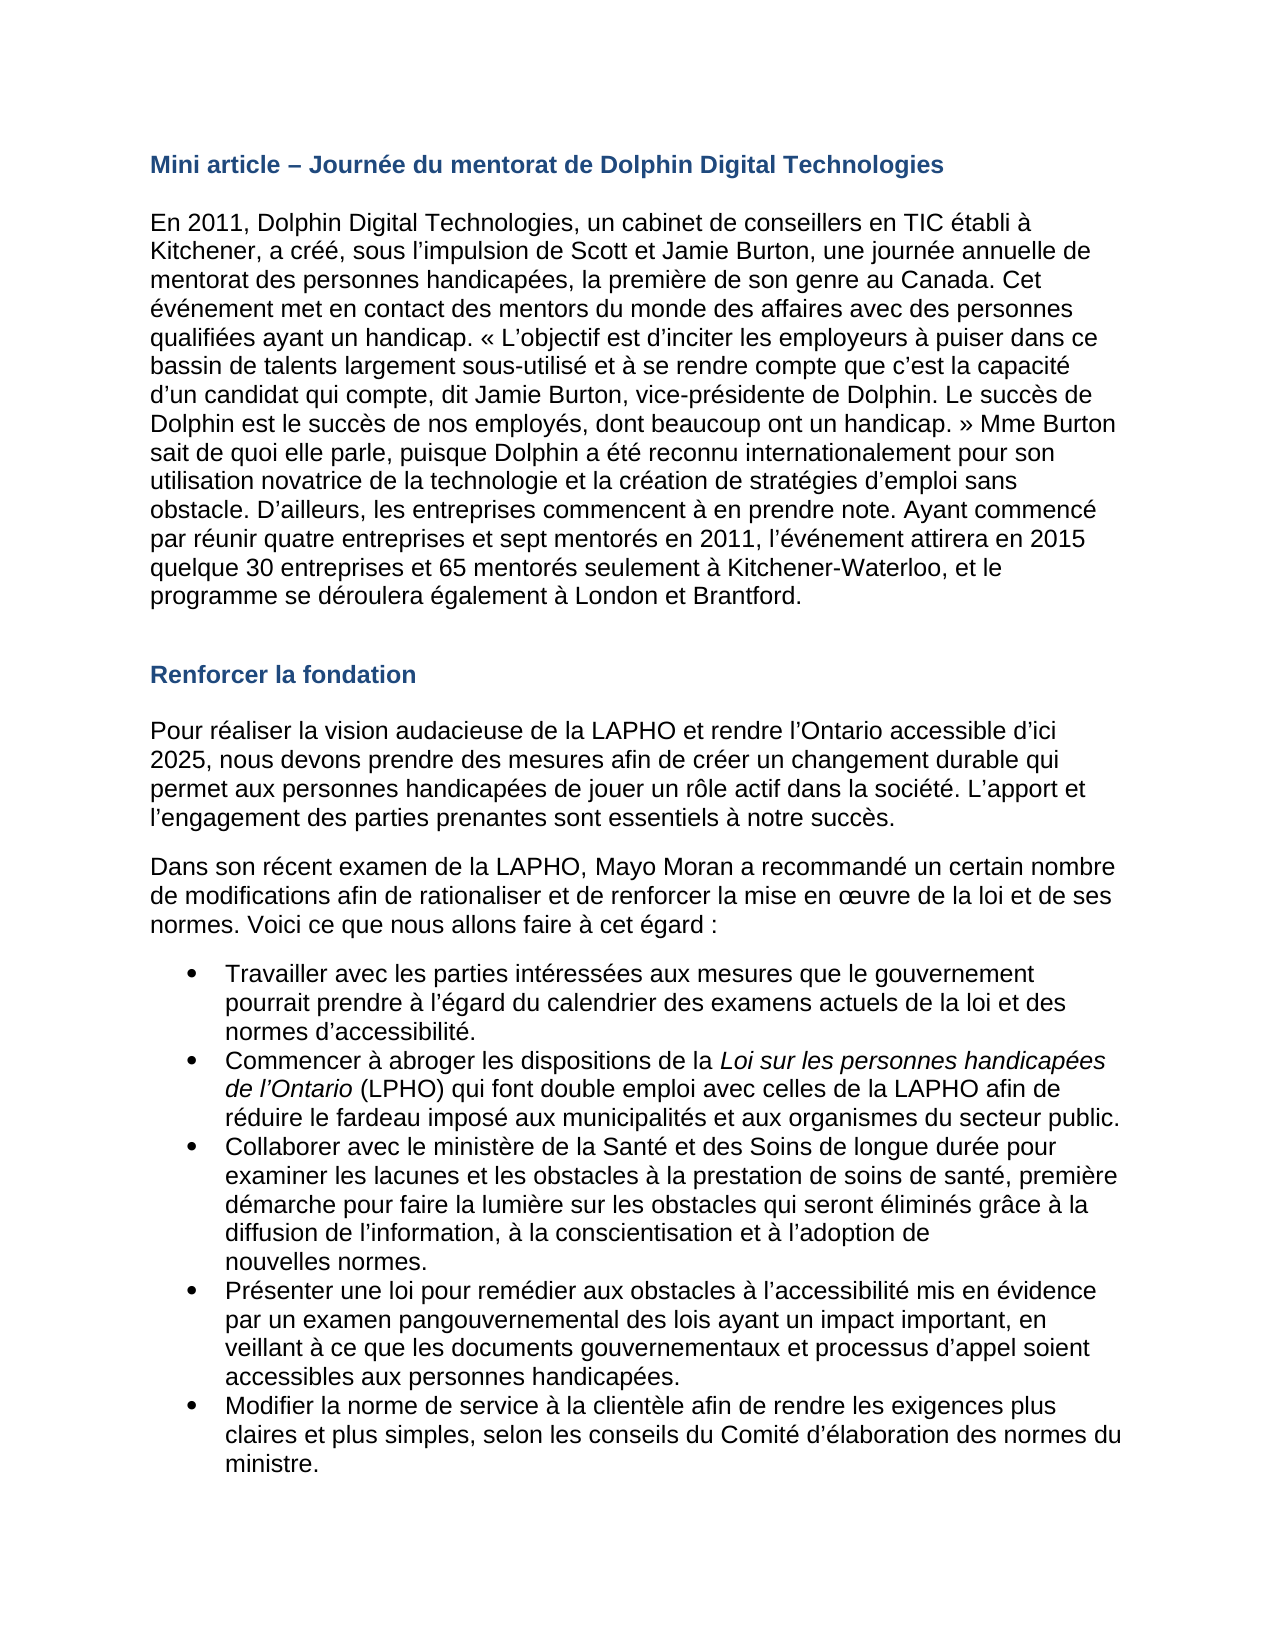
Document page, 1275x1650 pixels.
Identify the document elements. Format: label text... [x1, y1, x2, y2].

subtitle Mini article – Journée du mentorat de Dolphin Digital Technologies [150, 150, 1125, 179]
list Commencer à abroger les dispositions de la Loi sur les personnes handicapées de l’Ontario (LPHO) qui font double emploi avec celles de la LAPHO afin de réduire le fardeau imposé aux municipalités et aux organismes du secteur public. [187, 1046, 1125, 1132]
text En 2011, Dolphin Digital Technologies, un cabinet de conseillers en TIC établi à Kitchener, a créé, sous l’impulsion de Scott et Jamie Burton, une journée annuelle de mentorat des personnes handicapées, la première de son genre au Canada. Cet événement met en contact des mentors du monde des affaires avec des personnes qualifiées ayant un handicap. « L’objectif est d’inciter les employeurs à puiser dans ce bassin de talents largement sous-utilisé et à se rendre compte que c’est la capacité d’un candidat qui compte, dit Jamie Burton, vice-présidente de Dolphin. Le succès de Dolphin est le succès de nos employés, dont beaucoup ont un handicap. » Mme Burton sait de quoi elle parle, puisque Dolphin a été reconnu internationalement pour son utilisation novatrice de la technologie et la création de stratégies d’emploi sans obstacle. D’ailleurs, les entreprises commencent à en prendre note. Ayant commencé par réunir quatre entreprises et sept mentorés en 2011, l’événement attirera en 2015 quelque 30 entreprises et 65 mentorés seulement à Kitchener-Waterloo, et le programme se déroulera également à London et Brantford. [150, 207, 1125, 610]
list Présenter une loi pour remédier aux obstacles à l’accessibilité mis en évidence par un examen pangouvernemental des lois ayant un impact important, en veillant à ce que les documents gouvernementaux et processus d’appel soient accessibles aux personnes handicapées. [187, 1276, 1125, 1391]
list Modifier la norme de service à la clientèle afin de rendre les exigences plus claires et plus simples, selon les conseils du Comité d’élaboration des normes du ministre. [187, 1391, 1125, 1477]
text Dans son récent examen de la LAPHO, Mayo Moran a recommandé un certain nombre de modifications afin de rationaliser et de renforcer la mise en œuvre de la loi et de ses normes. Voici ce que nous allons faire à cet égard : [150, 852, 1125, 938]
list Collaborer avec le ministère de la Santé et des Soins de longue durée pour examiner les lacunes et les obstacles à la prestation de soins de santé, première démarche pour faire la lumière sur les obstacles qui seront éliminés grâce à la diffusion de l’information, à la conscientisation et à l’adoption de nouvelles normes. [187, 1132, 1125, 1276]
text Pour réaliser la vision audacieuse de la LAPHO et rendre l’Ontario accessible d’ici 2025, nous devons prendre des mesures afin de créer un changement durable qui permet aux personnes handicapées de jouer un rôle actif dans la société. L’apport et l’engagement des parties prenantes sont essentiels à notre succès. [150, 716, 1125, 831]
list Travailler avec les parties intéressées aux mesures que le gouvernement pourrait prendre à l’égard du calendrier des examens actuels de la loi et des normes d’accessibilité. [187, 959, 1125, 1046]
subtitle Renforcer la fondation [150, 659, 1125, 688]
